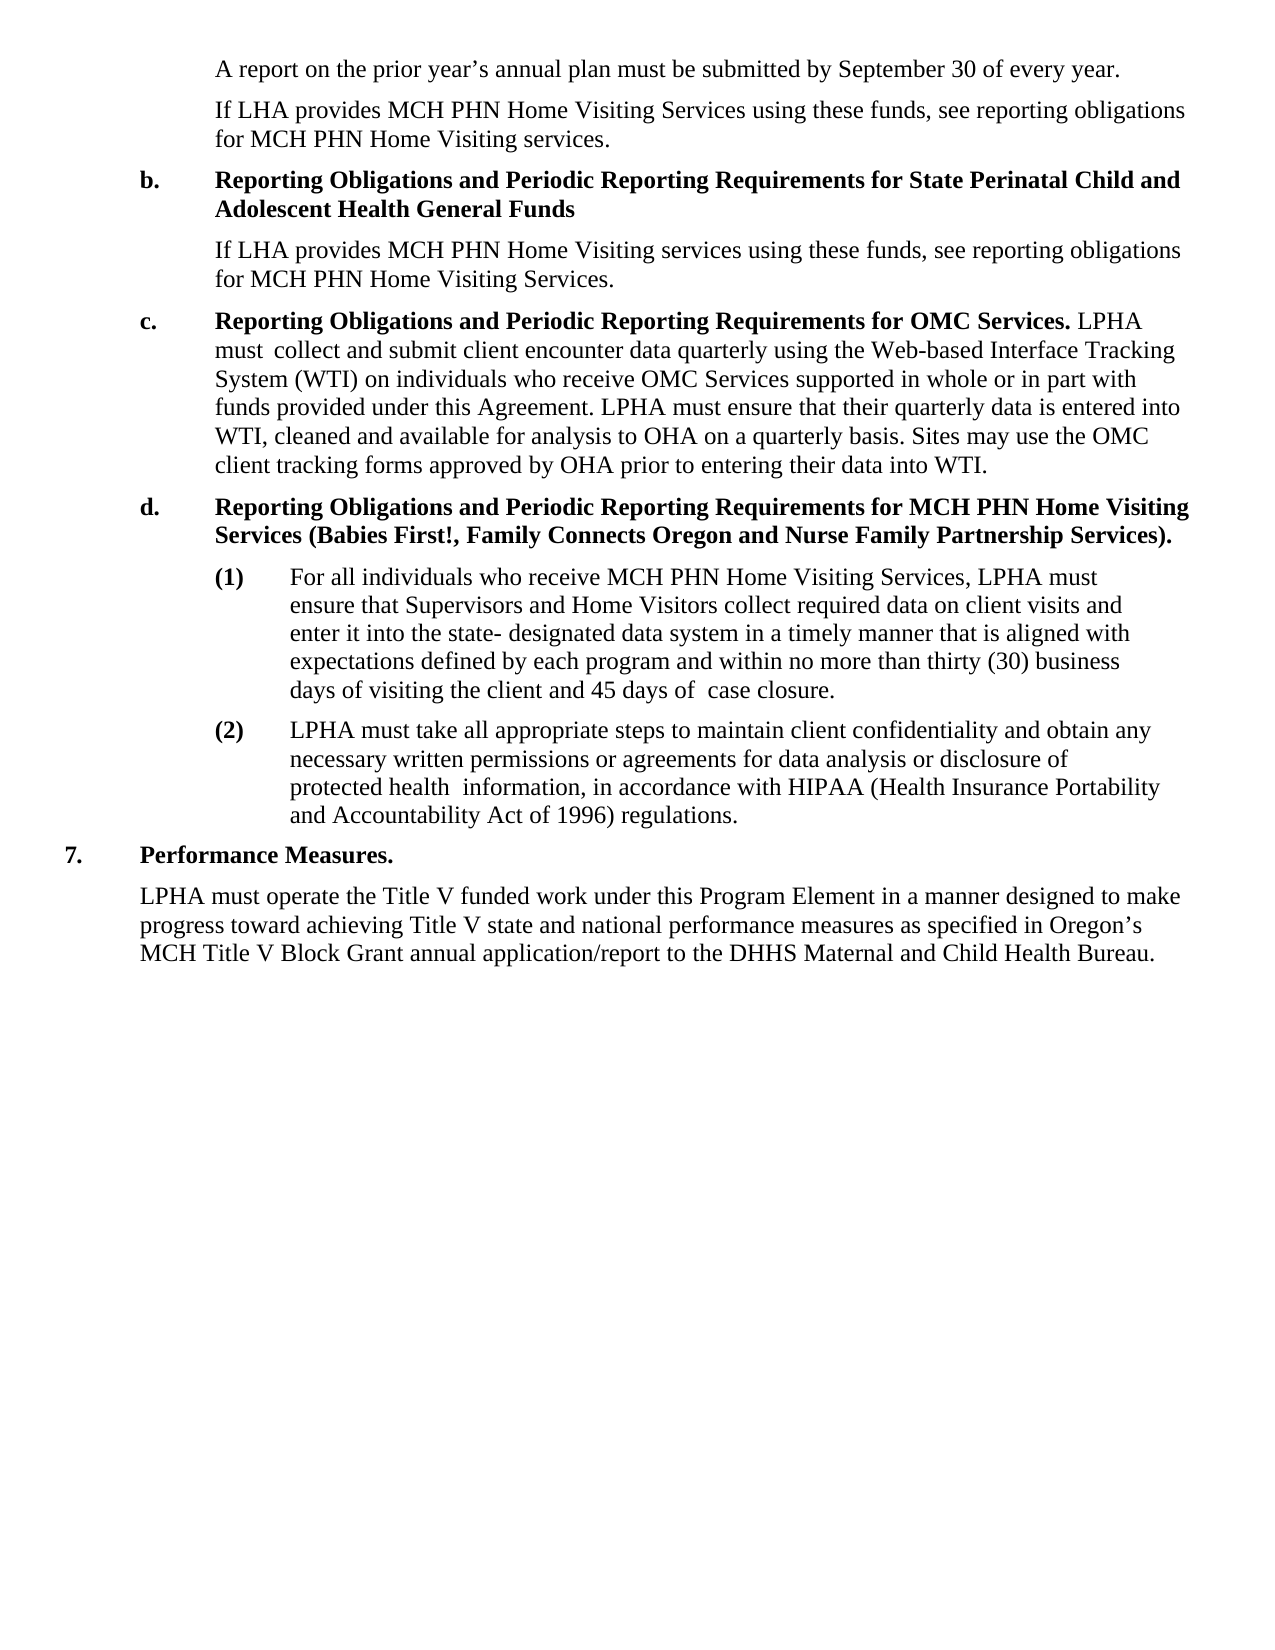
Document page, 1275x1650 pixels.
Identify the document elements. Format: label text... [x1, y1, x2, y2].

list LPHA must take all appropriate steps to maintain client confidentiality and obtain any necessary written permissions or agreements for data analysis or disclosure of protected health information, in accordance with HIPAA (Health Insurance Portability and Accountability Act of 1996) regulations. [214, 716, 1162, 829]
subtitle Reporting Obligations and Periodic Reporting Requirements for OMC Services. LPHA must collect and submit client encounter data quarterly using the Web-based Interface Tracking System (WTI) on individuals who receive OMC Services supported in whole or in part with funds provided under this Agreement. LPHA must ensure that their quarterly data is entered into WTI, cleaned and available for analysis to OHA on a quarterly basis. Sites may use the OMC client tracking forms approved by OHA prior to entering their data into WTI. [139, 306, 1182, 479]
text If LHA provides MCH PHN Home Visiting services using these funds, see reporting obligations for MCH PHN Home Visiting Services. [214, 236, 1197, 293]
subtitle Performance Measures. [64, 841, 1208, 869]
subtitle Reporting Obligations and Periodic Reporting Requirements for State Perinatal Child and Adolescent Health General Funds [139, 166, 1182, 223]
list For all individuals who receive MCH PHN Home Visiting Services, LPHA must ensure that Supervisors and Home Visitors collect required data on client visits and enter it into the state- designated data system in a timely manner that is aligned with expectations defined by each program and within no more than thirty (30) business days of visiting the client and 45 days of case closure. [214, 562, 1161, 703]
subtitle Reporting Obligations and Periodic Reporting Requirements for MCH PHN Home Visiting Services (Babies First!, Family Connects Oregon and Nurse Family Partnership Services). [139, 492, 1190, 549]
text If LHA provides MCH PHN Home Visiting Services using these funds, see reporting obligations for MCH PHN Home Visiting services. [214, 95, 1208, 153]
text A report on the prior year’s annual plan must be submitted by September 30 of every year. [214, 54, 1208, 83]
text LPHA must operate the Title V funded work under this Program Element in a manner designed to make progress toward achieving Title V state and national performance measures as specified in Oregon’s MCH Title V Block Grant annual application/report to the DHHS Maternal and Child Health Bureau. [139, 881, 1197, 967]
